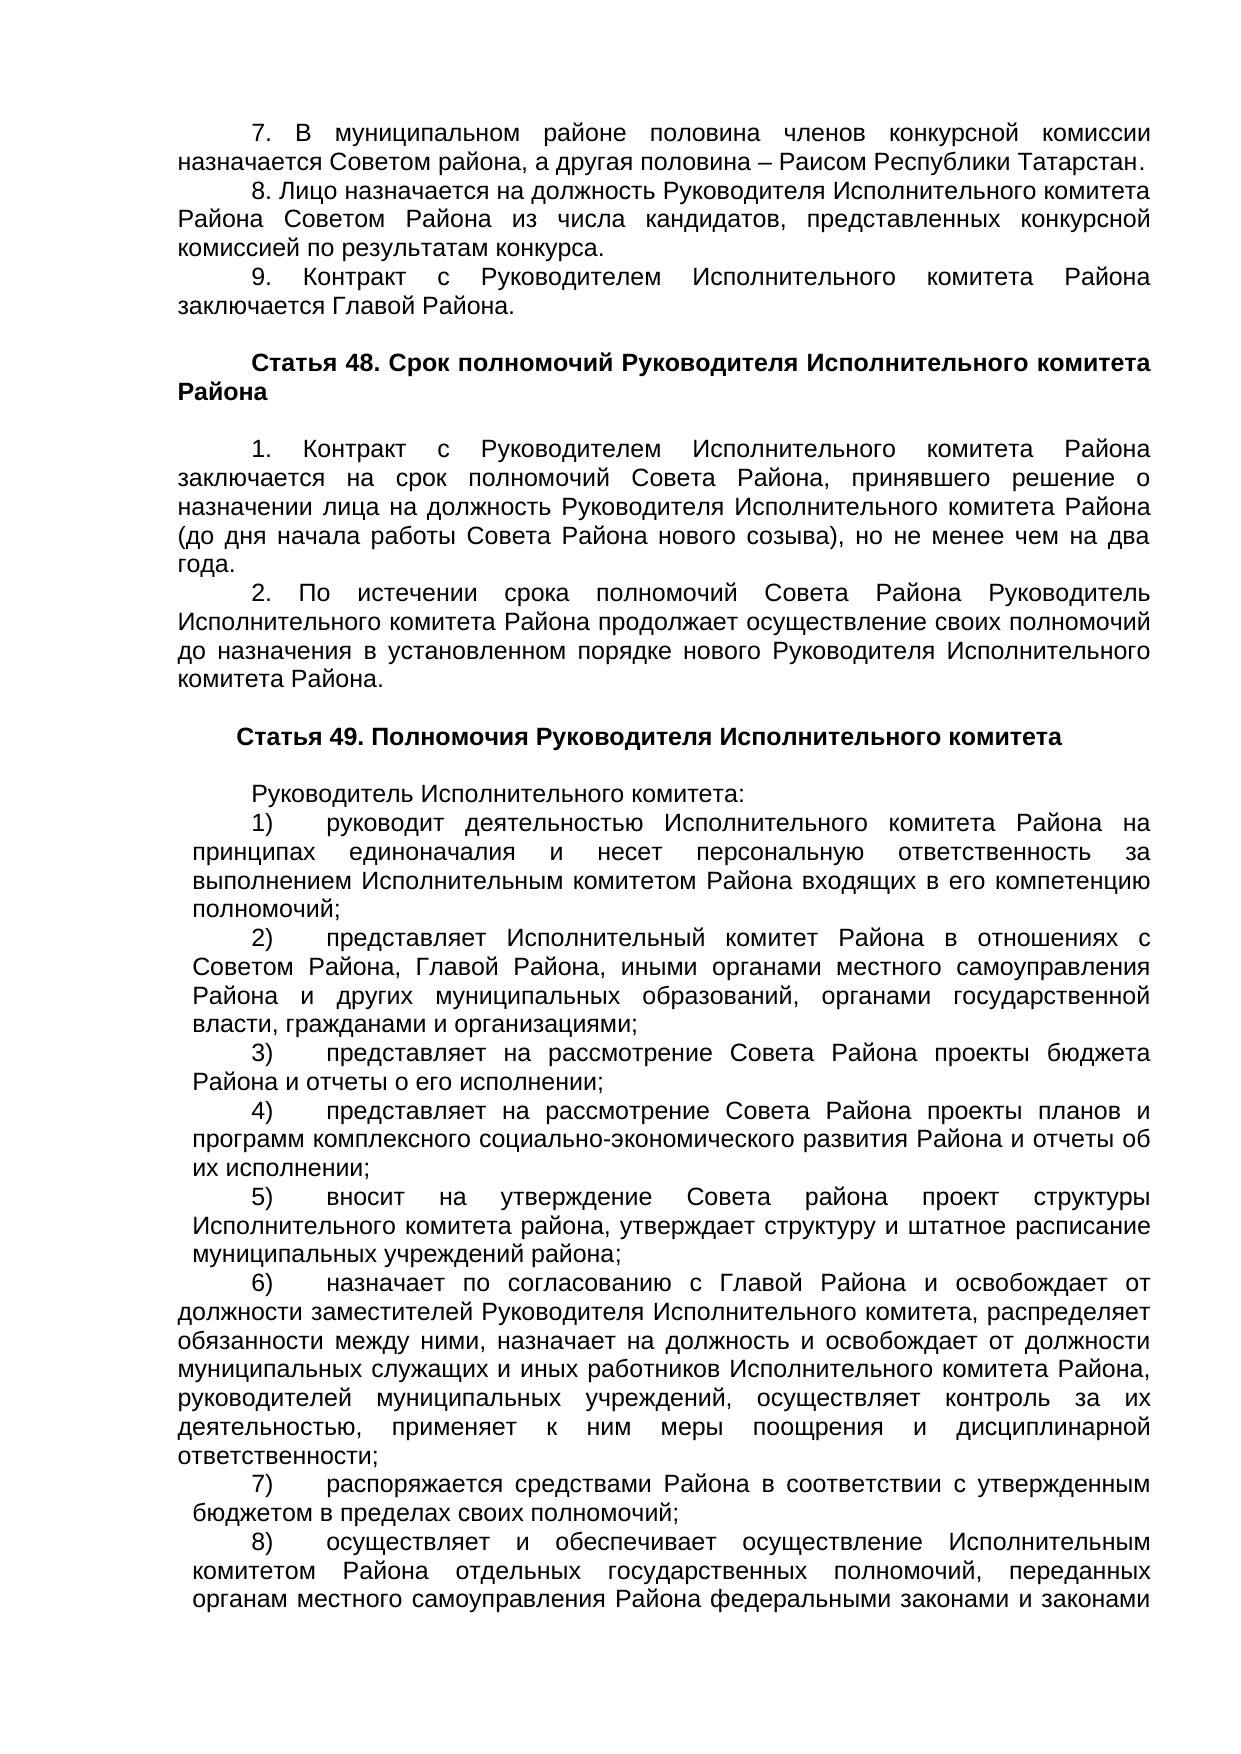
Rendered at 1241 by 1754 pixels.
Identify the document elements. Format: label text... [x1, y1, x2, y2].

list распоряжается средствами Района в соответствии с утвержденным бюджетом в пределах своих полномочий; [192, 1469, 1152, 1527]
text 7. В муниципальном районе половина членов конкурсной комиссии назначается Советом района, а другая половина – Раисом Республики Татарстан. [177, 118, 1152, 176]
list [192, 1527, 1152, 1613]
text 9. Контракт с Руководителем Исполнительного комитета Района заключается Главой Района. [177, 262, 1152, 319]
list представляет на рассмотрение Совета Района проекты планов и программ комплексного социально-экономического развития Района и отчеты об их исполнении; [192, 1096, 1152, 1182]
text Статья 49. Полномочия Руководителя Исполнительного комитета [177, 722, 1152, 751]
list представляет Исполнительный комитет Района в отношениях с Советом Района, Главой Района, иными органами местного самоуправления Района и других муниципальных образований, органами государственной власти, гражданами и организациями; [192, 923, 1152, 1038]
list руководит деятельностью Исполнительного комитета Района на принципах единоначалия и несет персональную ответственность за выполнением Исполнительным комитетом Района входящих в его компетенцию полномочий; [192, 808, 1152, 923]
text 1. Контракт с Руководителем Исполнительного комитета Района заключается на срок полномочий Совета Района, принявшего решение о назначении лица на должность Руководителя Исполнительного комитета Района (до дня начала работы Совета Района нового созыва), но не менее чем на два года. [177, 434, 1152, 578]
text Руководитель Исполнительного комитета: [192, 779, 1152, 808]
text 2. По истечении срока полномочий Совета Района Руководитель Исполнительного комитета Района продолжает осуществление своих полномочий до назначения в установленном порядке нового Руководителя Исполнительного комитета Района. [177, 578, 1152, 693]
text Статья 48. Срок полномочий Руководителя Исполнительного комитета Района [177, 348, 1152, 406]
list представляет на рассмотрение Совета Района проекты бюджета Района и отчеты о его исполнении; [192, 1038, 1152, 1096]
list назначает по согласованию с Главой Района и освобождает от должности заместителей Руководителя Исполнительного комитета, распределяет обязанности между ними, назначает на должность и освобождает от должности муниципальных служащих и иных работников Исполнительного комитета Района, руководителей муниципальных учреждений, осуществляет контроль за их деятельностью, применяет к ним меры поощрения и дисциплинарной ответственности; [177, 1268, 1152, 1469]
list вносит на утверждение Совета района проект структуры Исполнительного комитета района, утверждает структуру и штатное расписание муниципальных учреждений района; [192, 1182, 1152, 1268]
text 8. Лицо назначается на должность Руководителя Исполнительного комитета Района Советом Района из числа кандидатов, представленных конкурсной комиссией по результатам конкурса. [177, 176, 1152, 262]
